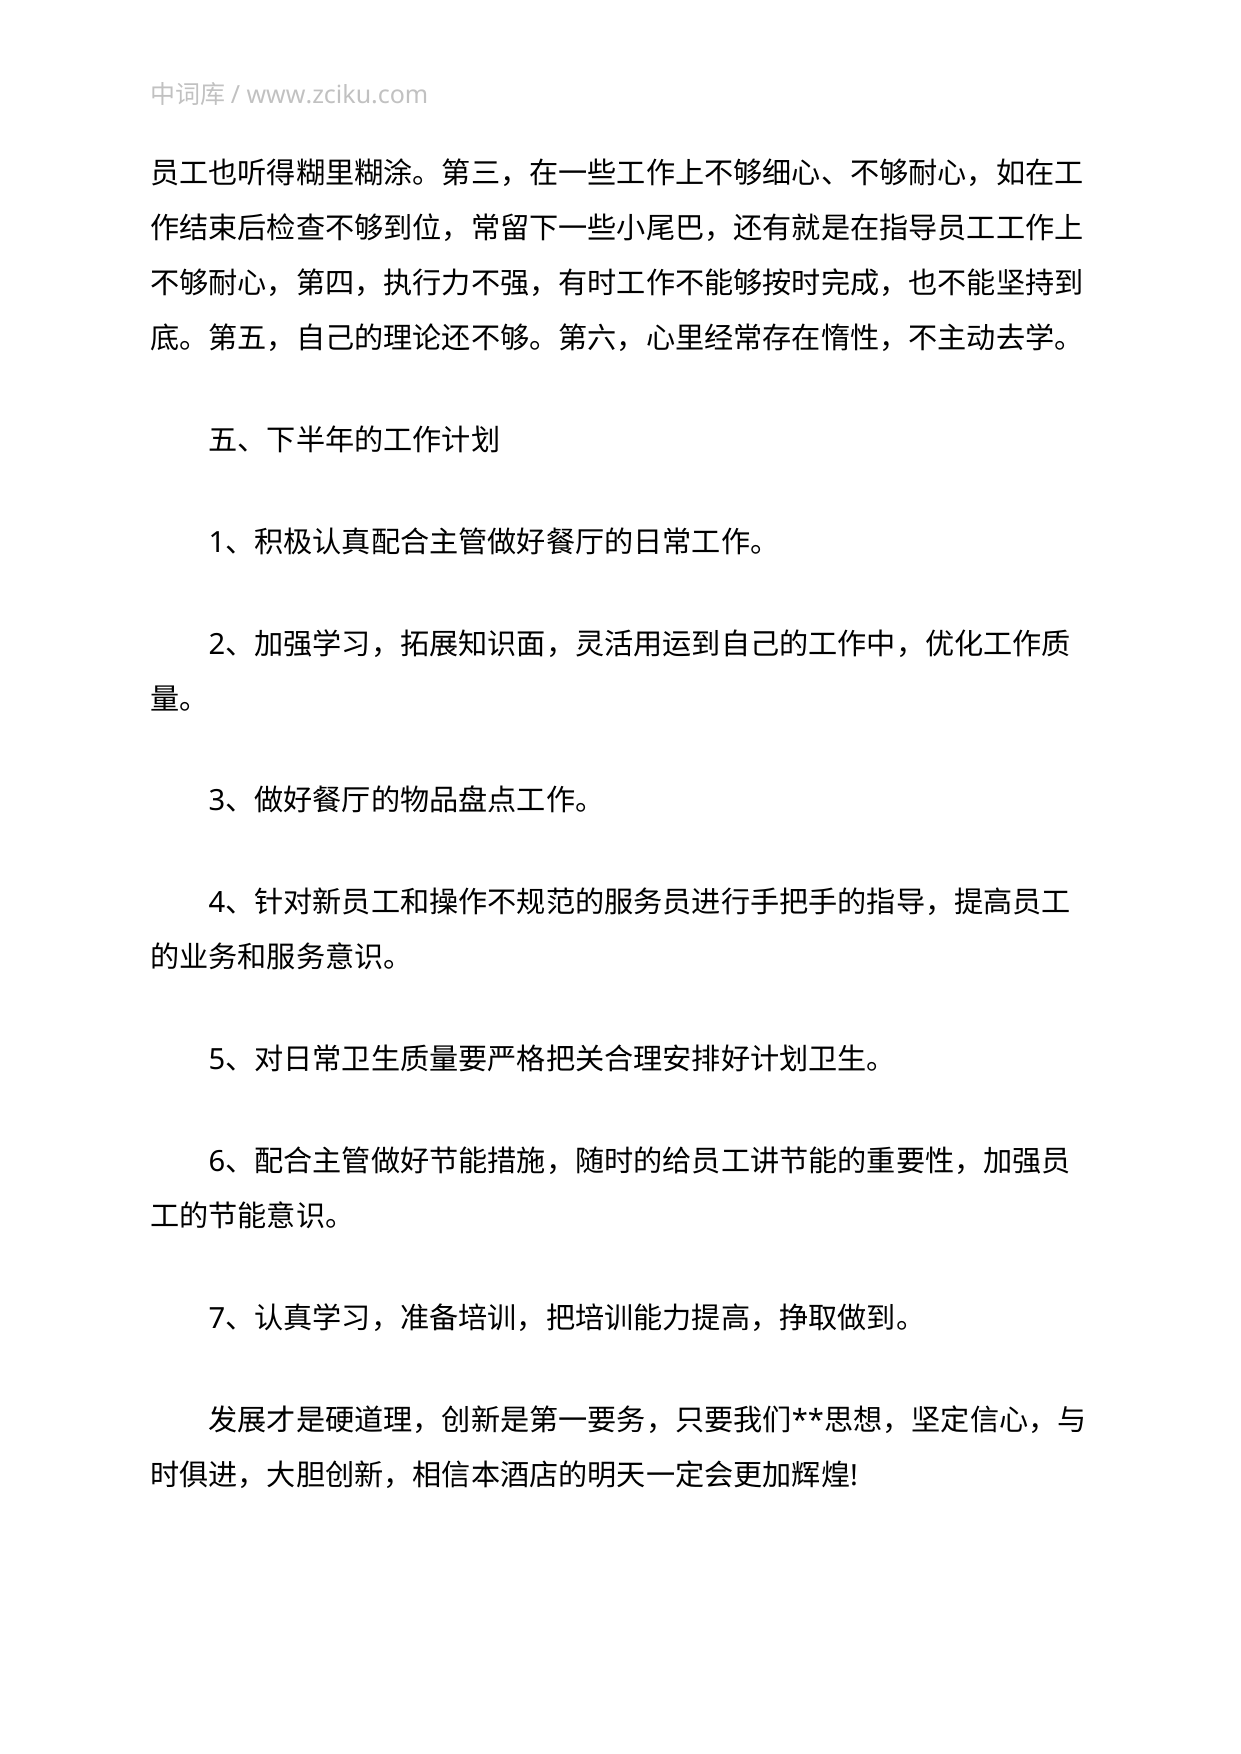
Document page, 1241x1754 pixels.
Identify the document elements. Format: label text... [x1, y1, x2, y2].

text 7、认真学习，准备培训，把培训能力提高，挣取做到。 [150, 1294, 1090, 1337]
text 五、下半年的工作计划 [150, 416, 1090, 459]
text 6、配合主管做好节能措施，随时的给员工讲节能的重要性，加强员工的节能意识。 [150, 1138, 1090, 1235]
text 4、针对新员工和操作不规范的服务员进行手把手的指导，提高员工的业务和服务意识。 [150, 879, 1090, 976]
text 5、对日常卫生质量要严格把关合理安排好计划卫生。 [150, 1036, 1090, 1078]
text 3、做好餐厅的物品盘点工作。 [150, 777, 1090, 819]
text 发展才是硬道理，创新是第一要务，只要我们**思想，坚定信心，与时俱进，大胆创新，相信本酒店的明天一定会更加辉煌! [150, 1396, 1090, 1494]
text 1、积极认真配合主管做好餐厅的日常工作。 [150, 518, 1090, 561]
text 2、加强学习，拓展知识面，灵活用运到自己的工作中，优化工作质量。 [150, 620, 1090, 717]
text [150, 150, 1090, 357]
